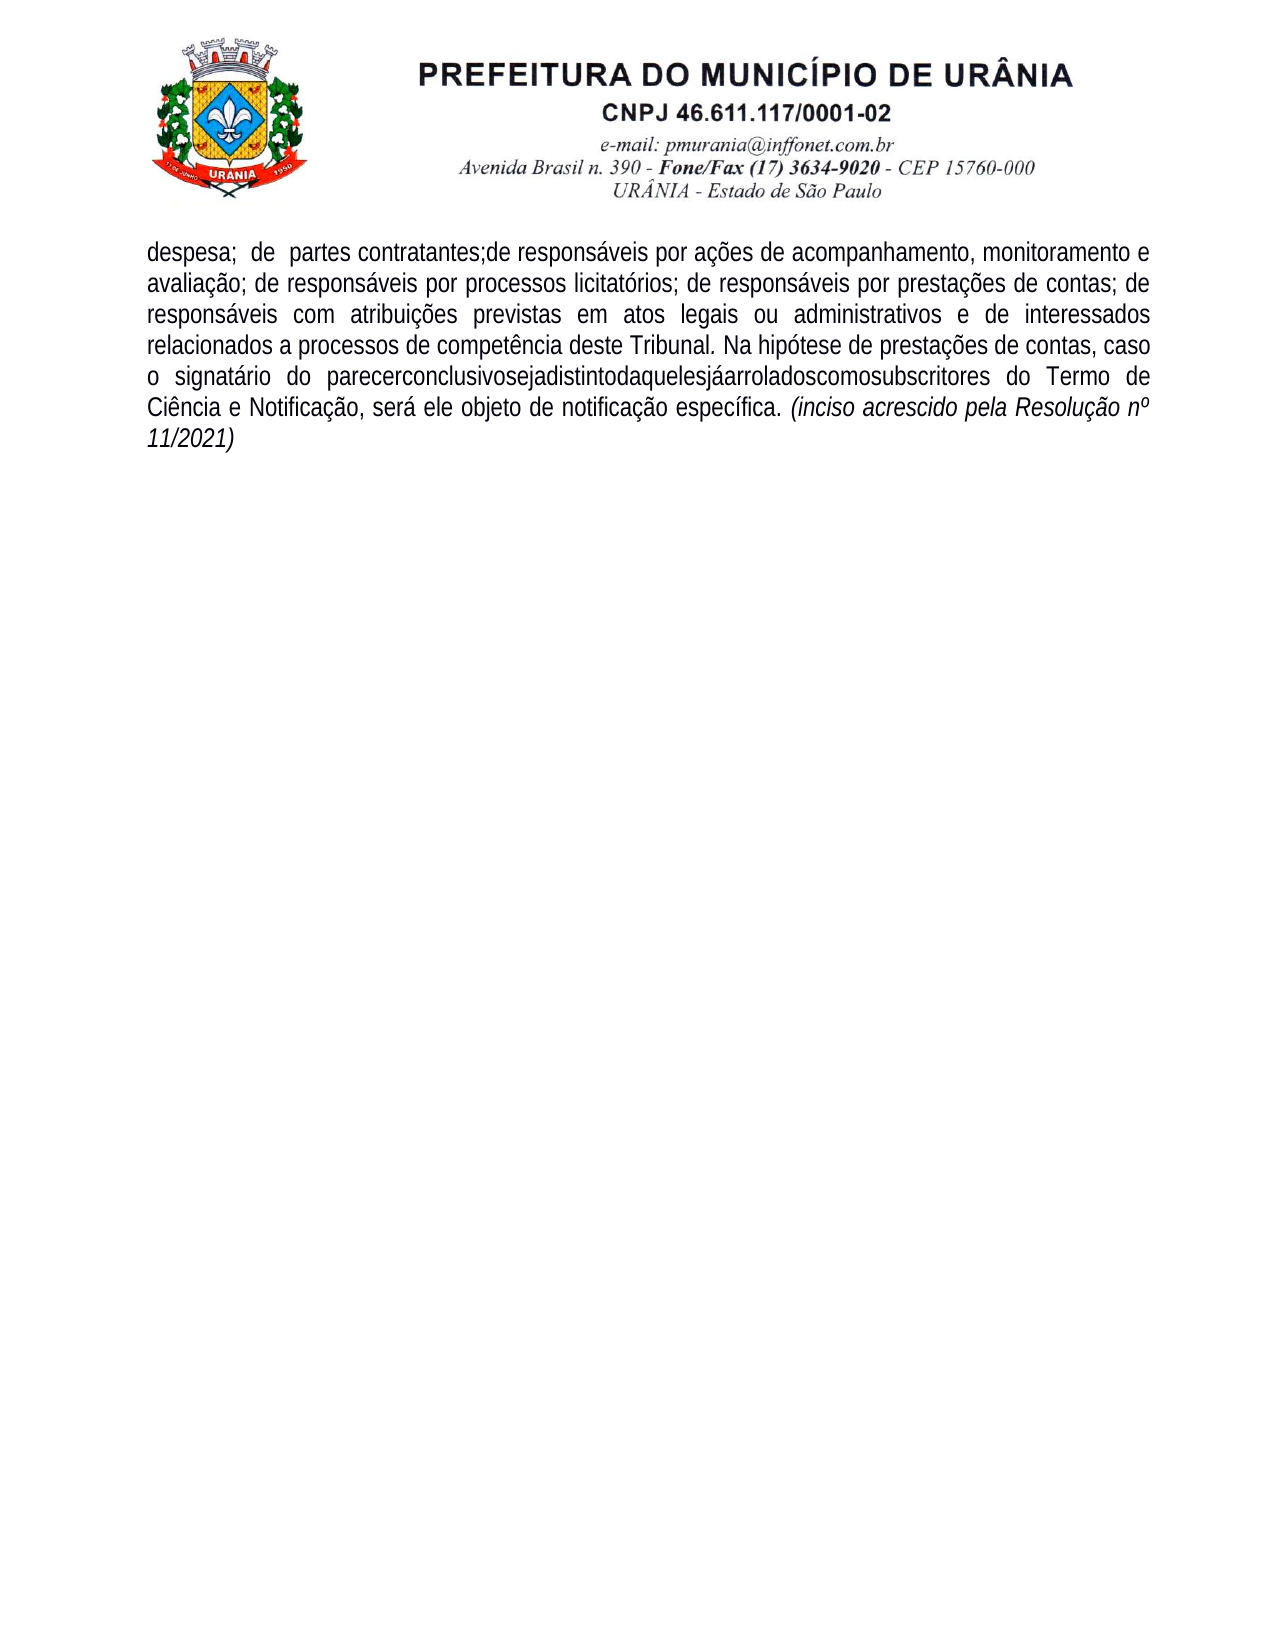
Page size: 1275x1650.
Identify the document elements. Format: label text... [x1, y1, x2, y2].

picture [145, 29, 1090, 205]
